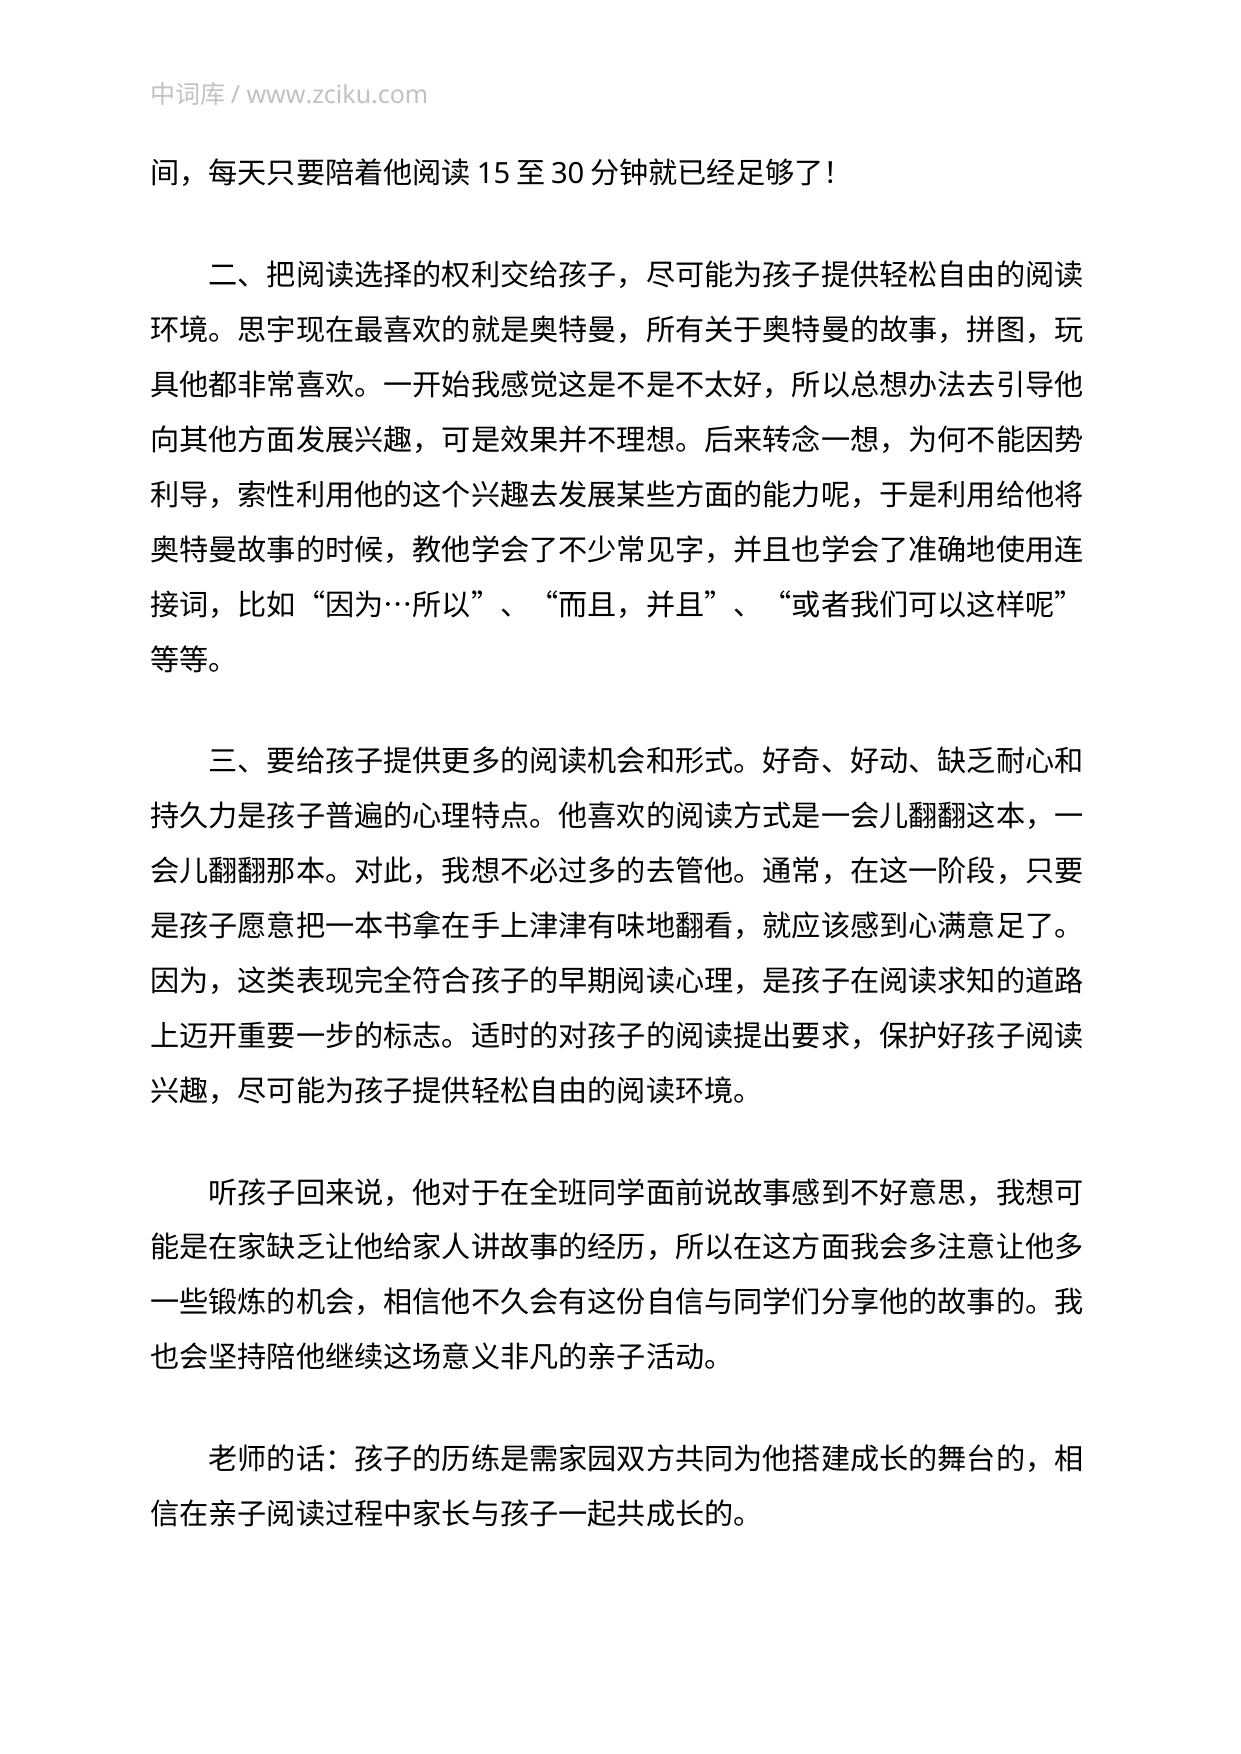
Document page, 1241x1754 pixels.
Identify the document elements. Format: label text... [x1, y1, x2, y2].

text 三、要给孩子提供更多的阅读机会和形式。好奇、好动、缺乏耐心和持久力是孩子普遍的心理特点。他喜欢的阅读方式是一会儿翻翻这本，一会儿翻翻那本。对此，我想不必过多的去管他。通常，在这一阶段，只要是孩子愿意把一本书拿在手上津津有味地翻看，就应该感到心满意足了。因为，这类表现完全符合孩子的早期阅读心理，是孩子在阅读求知的道路上迈开重要一步的标志。适时的对孩子的阅读提出要求，保护好孩子阅读兴趣，尽可能为孩子提供轻松自由的阅读环境。 [150, 738, 1090, 1110]
text 听孩子回来说，他对于在全班同学面前说故事感到不好意思，我想可能是在家缺乏让他给家人讲故事的经历，所以在这方面我会多注意让他多一些锻炼的机会，相信他不久会有这份自信与同学们分享他的故事的。我也会坚持陪他继续这场意义非凡的亲子活动。 [150, 1169, 1090, 1376]
text 老师的话：孩子的历练是需家园双方共同为他搭建成长的舞台的，相信在亲子阅读过程中家长与孩子一起共成长的。 [150, 1436, 1090, 1533]
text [150, 150, 1090, 192]
text 二、把阅读选择的权利交给孩子，尽可能为孩子提供轻松自由的阅读环境。思宇现在最喜欢的就是奥特曼，所有关于奥特曼的故事，拼图，玩具他都非常喜欢。一开始我感觉这是不是不太好，所以总想办法去引导他向其他方面发展兴趣，可是效果并不理想。后来转念一想，为何不能因势利导，索性利用他的这个兴趣去发展某些方面的能力呢，于是利用给他将奥特曼故事的时候，教他学会了不少常见字，并且也学会了准确地使用连接词，比如“因为…所以”、“而且，并且”、“或者我们可以这样呢”等等。 [150, 252, 1090, 678]
